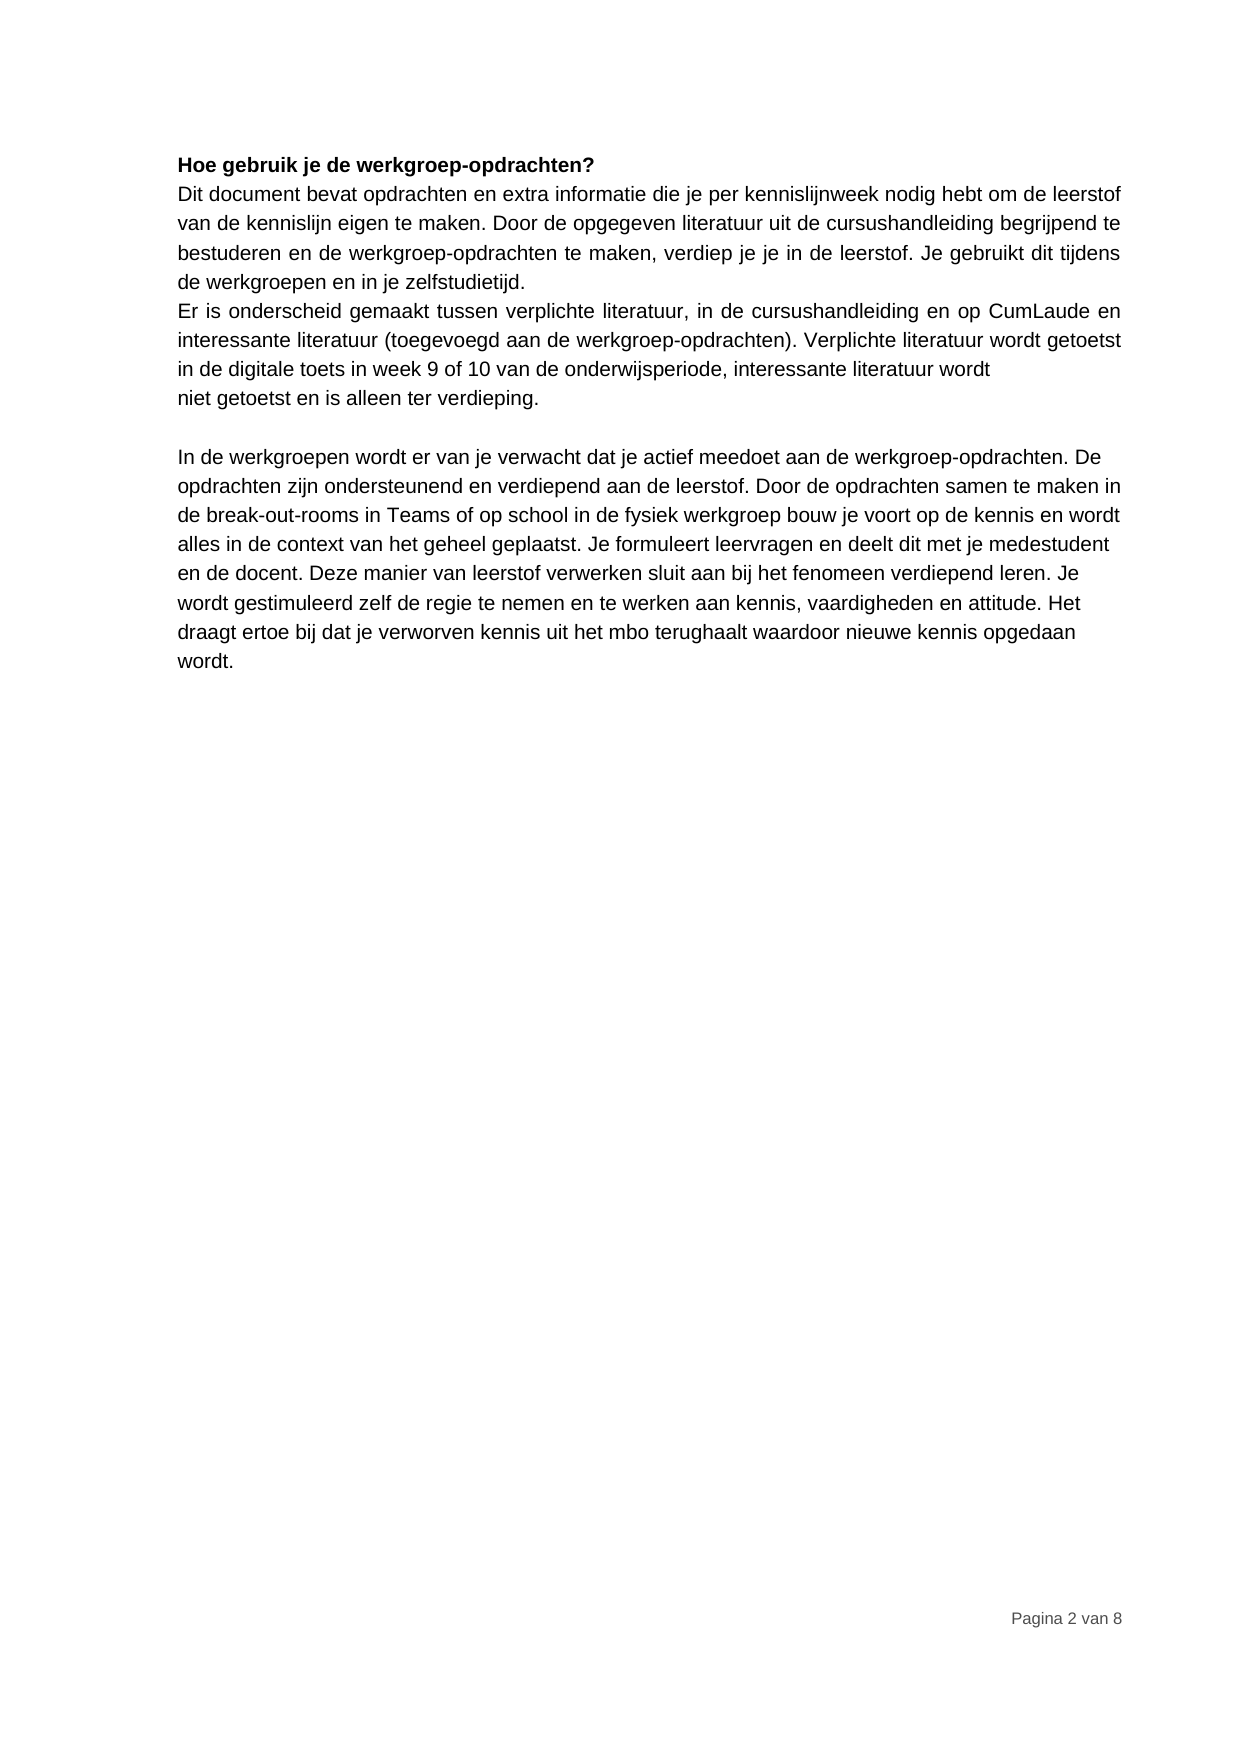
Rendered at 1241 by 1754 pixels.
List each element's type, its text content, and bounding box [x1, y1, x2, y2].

text niet getoetst en is alleen ter verdieping. In de werkgroepen wordt er van je verwacht dat je actief meedoet aan de werkgroep-opdrachten. De opdrachten zijn ondersteunend en verdiepend aan de leerstof. Door de opdrachten samen te maken in de break-out-rooms in Teams of op school in de fysiek werkgroep bouw je voort op de kennis en wordt alles in de context van het geheel geplaatst. Je formuleert leervragen en deelt dit met je medestudent en de docent. Deze manier van leerstof verwerken sluit aan bij het fenomeen verdiepend leren. Je wordt gestimuleerd zelf de regie te nemen en te werken aan kennis, vaardigheden en attitude. Het draagt ertoe bij dat je verworven kennis uit het mbo terughaalt waardoor nieuwe kennis opgedaan wordt. [177, 381, 1122, 673]
text Dit document bevat opdrachten en extra informatie die je per kennislijnweek nodig hebt om de leerstof van de kennislijn eigen te maken. Door de opgegeven literatuur uit de cursushandleiding begrijpend te bestuderen en de werkgroep-opdrachten te maken, verdiep je je in de leerstof. Je gebruikt dit tijdens de werkgroepen en in je zelfstudietijd. [177, 177, 1122, 293]
text Hoe gebruik je de werkgroep-opdrachten? [177, 148, 1122, 177]
text Er is onderscheid gemaakt tussen verplichte literatuur, in de cursushandleiding en op CumLaude en interessante literatuur (toegevoegd aan de werkgroep-opdrachten). Verplichte literatuur wordt getoetst in de digitale toets in week 9 of 10 van de onderwijsperiode, interessante literatuur wordt [177, 293, 1122, 381]
